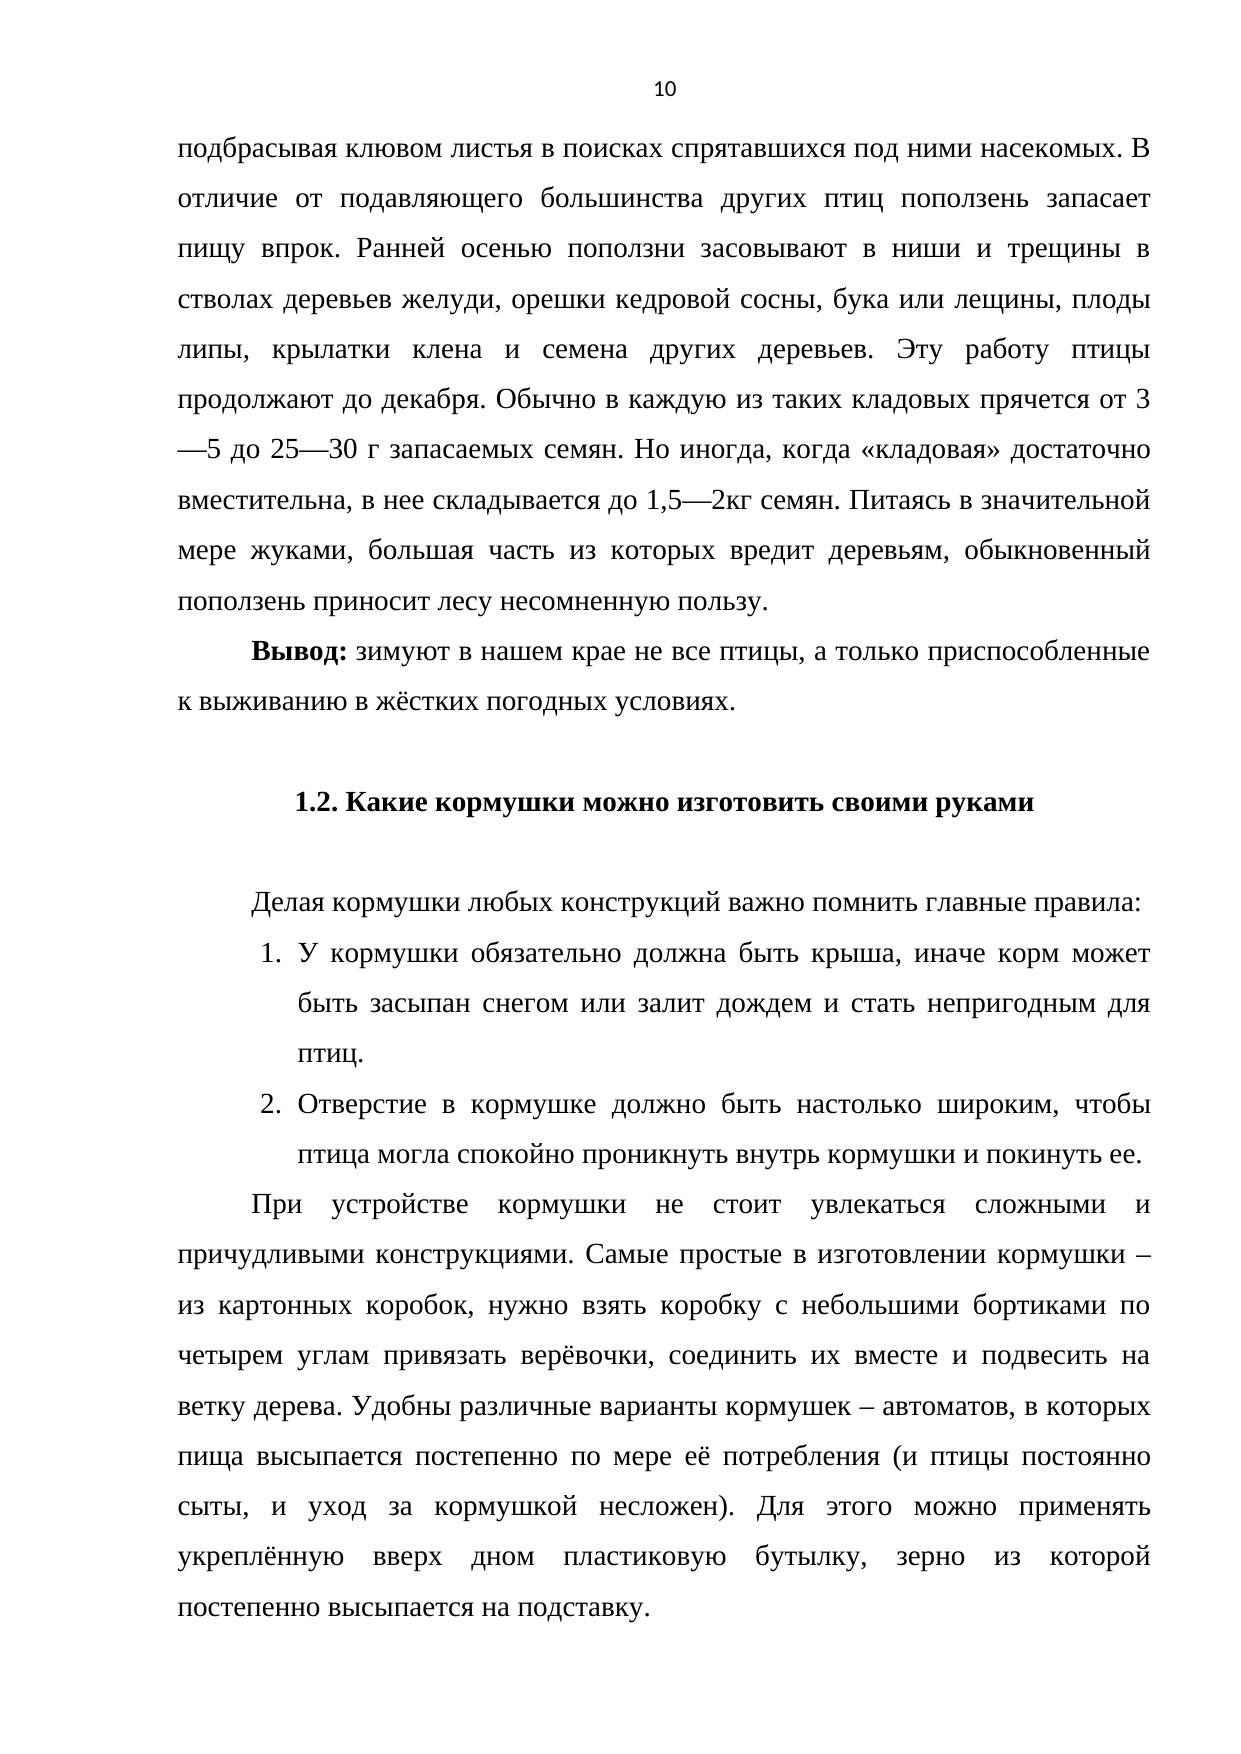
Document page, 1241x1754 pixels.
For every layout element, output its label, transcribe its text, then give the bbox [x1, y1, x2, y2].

text 1.2. Какие кормушки можно изготовить своими руками [177, 784, 1152, 817]
list У кормушки обязательно должна быть крыша, иначе корм может быть засыпан снегом или залит дождем и стать непригодным для птиц. [260, 935, 1152, 1069]
text Вывод: зимуют в нашем крае не все птицы, а только приспособленные к выживанию в жёстких погодных условиях. [177, 633, 1152, 717]
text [177, 130, 1152, 616]
text Делая кормушки любых конструкций важно помнить главные правила: [177, 884, 1152, 918]
text При устройстве кормушки не стоит увлекаться сложными и причудливыми конструкциями. Самые простые в изготовлении кормушки – из картонных коробок, нужно взять коробку с небольшими бортиками по четырем углам привязать верёвочки, соединить их вместе и подвесить на ветку дерева. Удобны различные варианты кормушек – автоматов, в которых пища высыпается постепенно по мере её потребления (и птицы постоянно сыты, и уход за кормушкой несложен). Для этого можно применять укреплённую вверх дном пластиковую бутылку, зерно из которой постепенно высыпается на подставку. [177, 1186, 1152, 1622]
list Отверстие в кормушке должно быть настолько широким, чтобы птица могла спокойно проникнуть внутрь кормушки и покинуть ее. [260, 1086, 1152, 1169]
